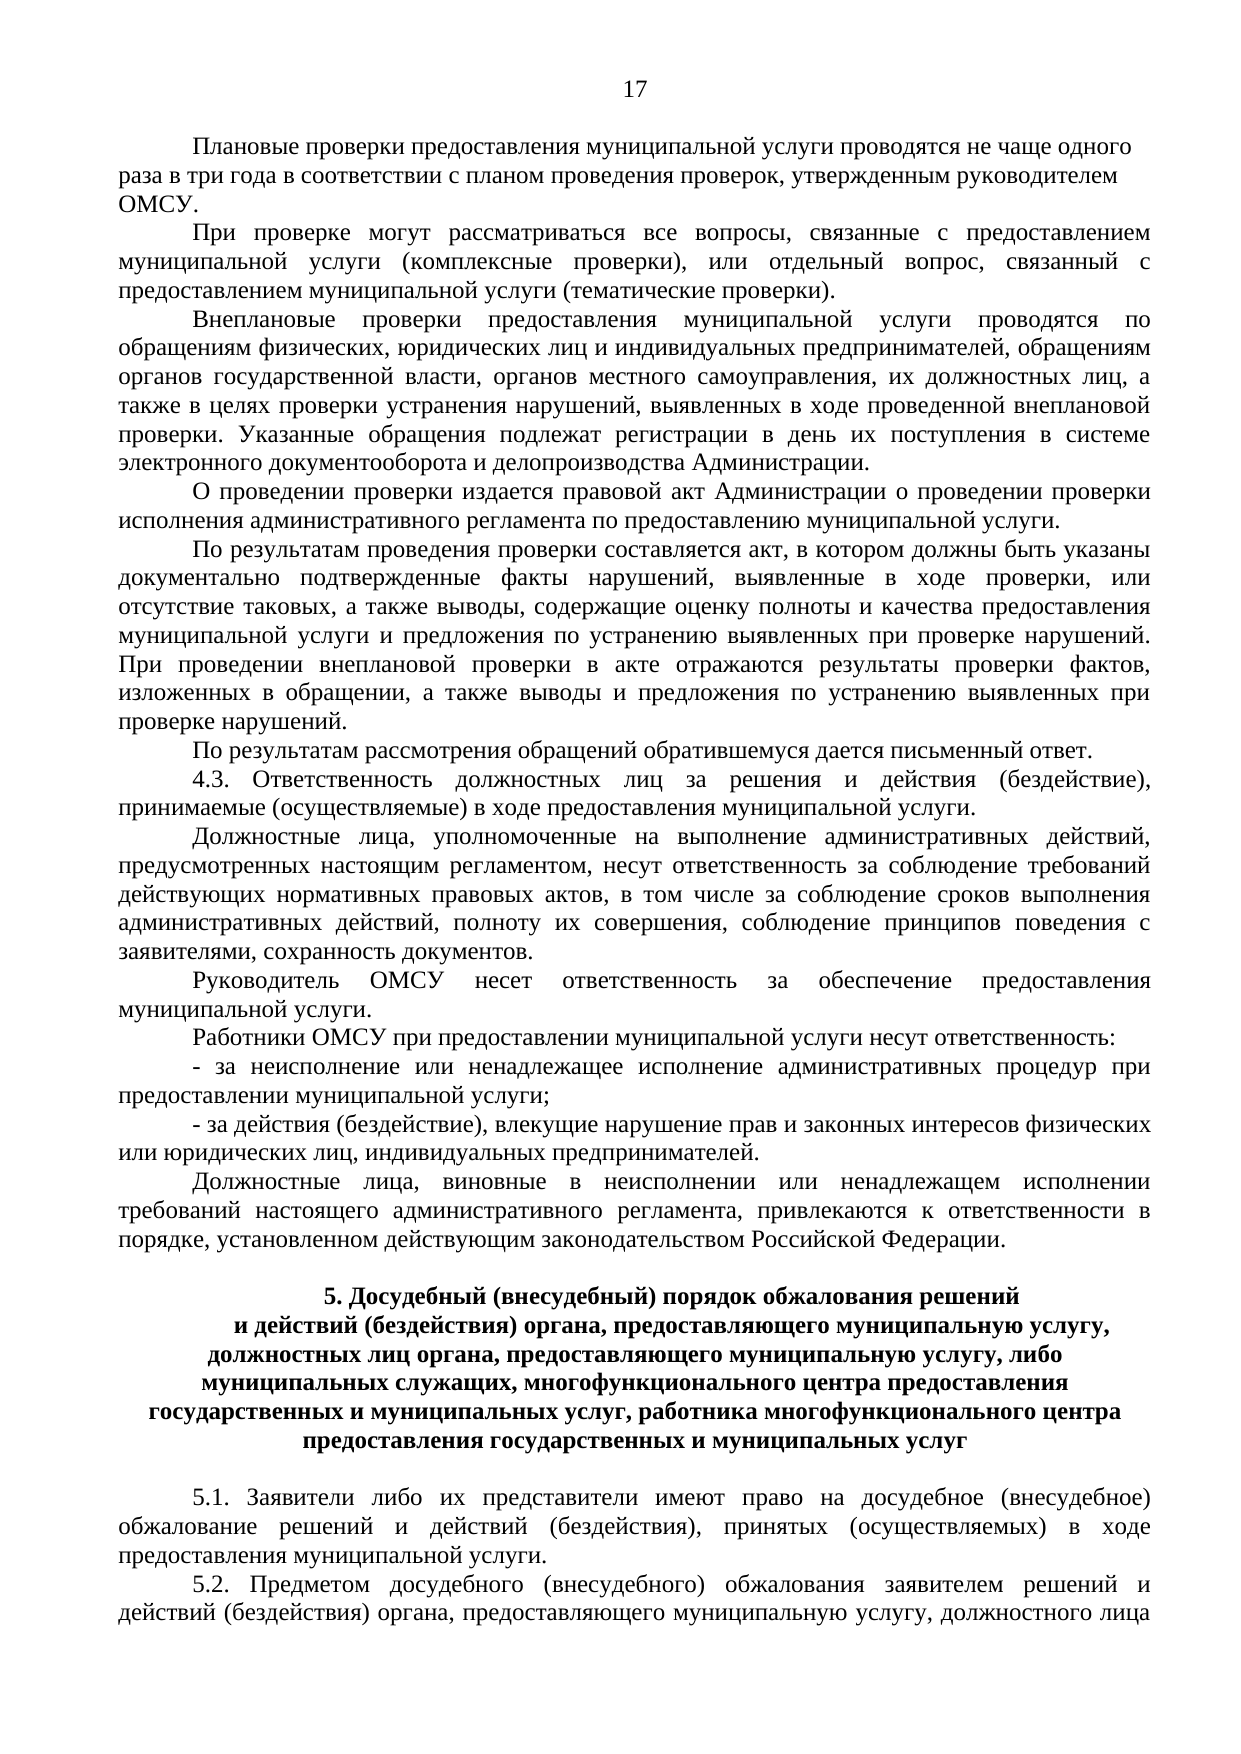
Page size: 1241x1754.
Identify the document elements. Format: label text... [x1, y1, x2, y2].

text О проведении проверки издается правовой акт Администрации о проведении проверки исполнения административного регламента по предоставлению муниципальной услуги. [118, 476, 1152, 534]
text 4.3. Ответственность должностных лиц за решения и действия (бездействие), принимаемые (осуществляемые) в ходе предоставления муниципальной услуги. [118, 764, 1152, 821]
text По результатам рассмотрения обращений обратившемуся дается письменный ответ. [118, 735, 1152, 764]
text - за неисполнение или ненадлежащее исполнение административных процедур при предоставлении муниципальной услуги; [118, 1051, 1152, 1109]
text Внеплановые проверки предоставления муниципальной услуги проводятся по обращениям физических, юридических лиц и индивидуальных предпринимателей, обращениям органов государственной власти, органов местного самоуправления, их должностных лиц, а также в целях проверки устранения нарушений, выявленных в ходе проведенной внеплановой проверки. Указанные обращения подлежат регистрации в день их поступления в системе электронного документооборота и делопроизводства Администрации. [118, 304, 1152, 476]
text Должностные лица, уполномоченные на выполнение административных действий, предусмотренных настоящим регламентом, несут ответственность за соблюдение требований действующих нормативных правовых актов, в том числе за соблюдение сроков выполнения административных действий, полноту их совершения, соблюдение принципов поведения с заявителями, сохранность документов. [118, 821, 1152, 965]
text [118, 1569, 1152, 1626]
text - за действия (бездействие), влекущие нарушение прав и законных интересов физических или юридических лиц, индивидуальных предпринимателей. [118, 1109, 1152, 1166]
text 5.1. Заявители либо их представители имеют право на досудебное (внесудебное) обжалование решений и действий (бездействия), принятых (осуществляемых) в ходе предоставления муниципальной услуги. [118, 1482, 1152, 1569]
text Руководитель ОМСУ несет ответственность за обеспечение предоставления муниципальной услуги. [118, 965, 1152, 1022]
text Должностные лица, виновные в неисполнении или ненадлежащем исполнении требований настоящего административного регламента, привлекаются к ответственности в порядке, установленном действующим законодательством Российской Федерации. [118, 1166, 1152, 1252]
text По результатам проведения проверки составляется акт, в котором должны быть указаны документально подтвержденные факты нарушений, выявленные в ходе проверки, или отсутствие таковых, а также выводы, содержащие оценку полноты и качества предоставления муниципальной услуги и предложения по устранению выявленных при проверке нарушений. При проведении внеплановой проверки в акте отражаются результаты проверки фактов, изложенных в обращении, а также выводы и предложения по устранению выявленных при проверке нарушений. [118, 534, 1152, 735]
text Работники ОМСУ при предоставлении муниципальной услуги несут ответственность: [118, 1022, 1152, 1051]
text Плановые проверки предоставления муниципальной услуги проводятся не чаще одного раза в три года в соответствии с планом проведения проверок, утвержденным руководителем ОМСУ. [118, 131, 1152, 217]
text 5. Досудебный (внесудебный) порядок обжалования решений [118, 1281, 1152, 1310]
text и действий (бездействия) органа, предоставляющего муниципальную услугу, должностных лиц органа, предоставляющего муниципальную услугу, либо муниципальных служащих, многофункционального центра предоставления государственных и муниципальных услуг, работника многофункционального центра предоставления государственных и муниципальных услуг [118, 1310, 1152, 1454]
text При проверке могут рассматриваться все вопросы, связанные с предоставлением муниципальной услуги (комплексные проверки), или отдельный вопрос, связанный с предоставлением муниципальной услуги (тематические проверки). [118, 217, 1152, 304]
